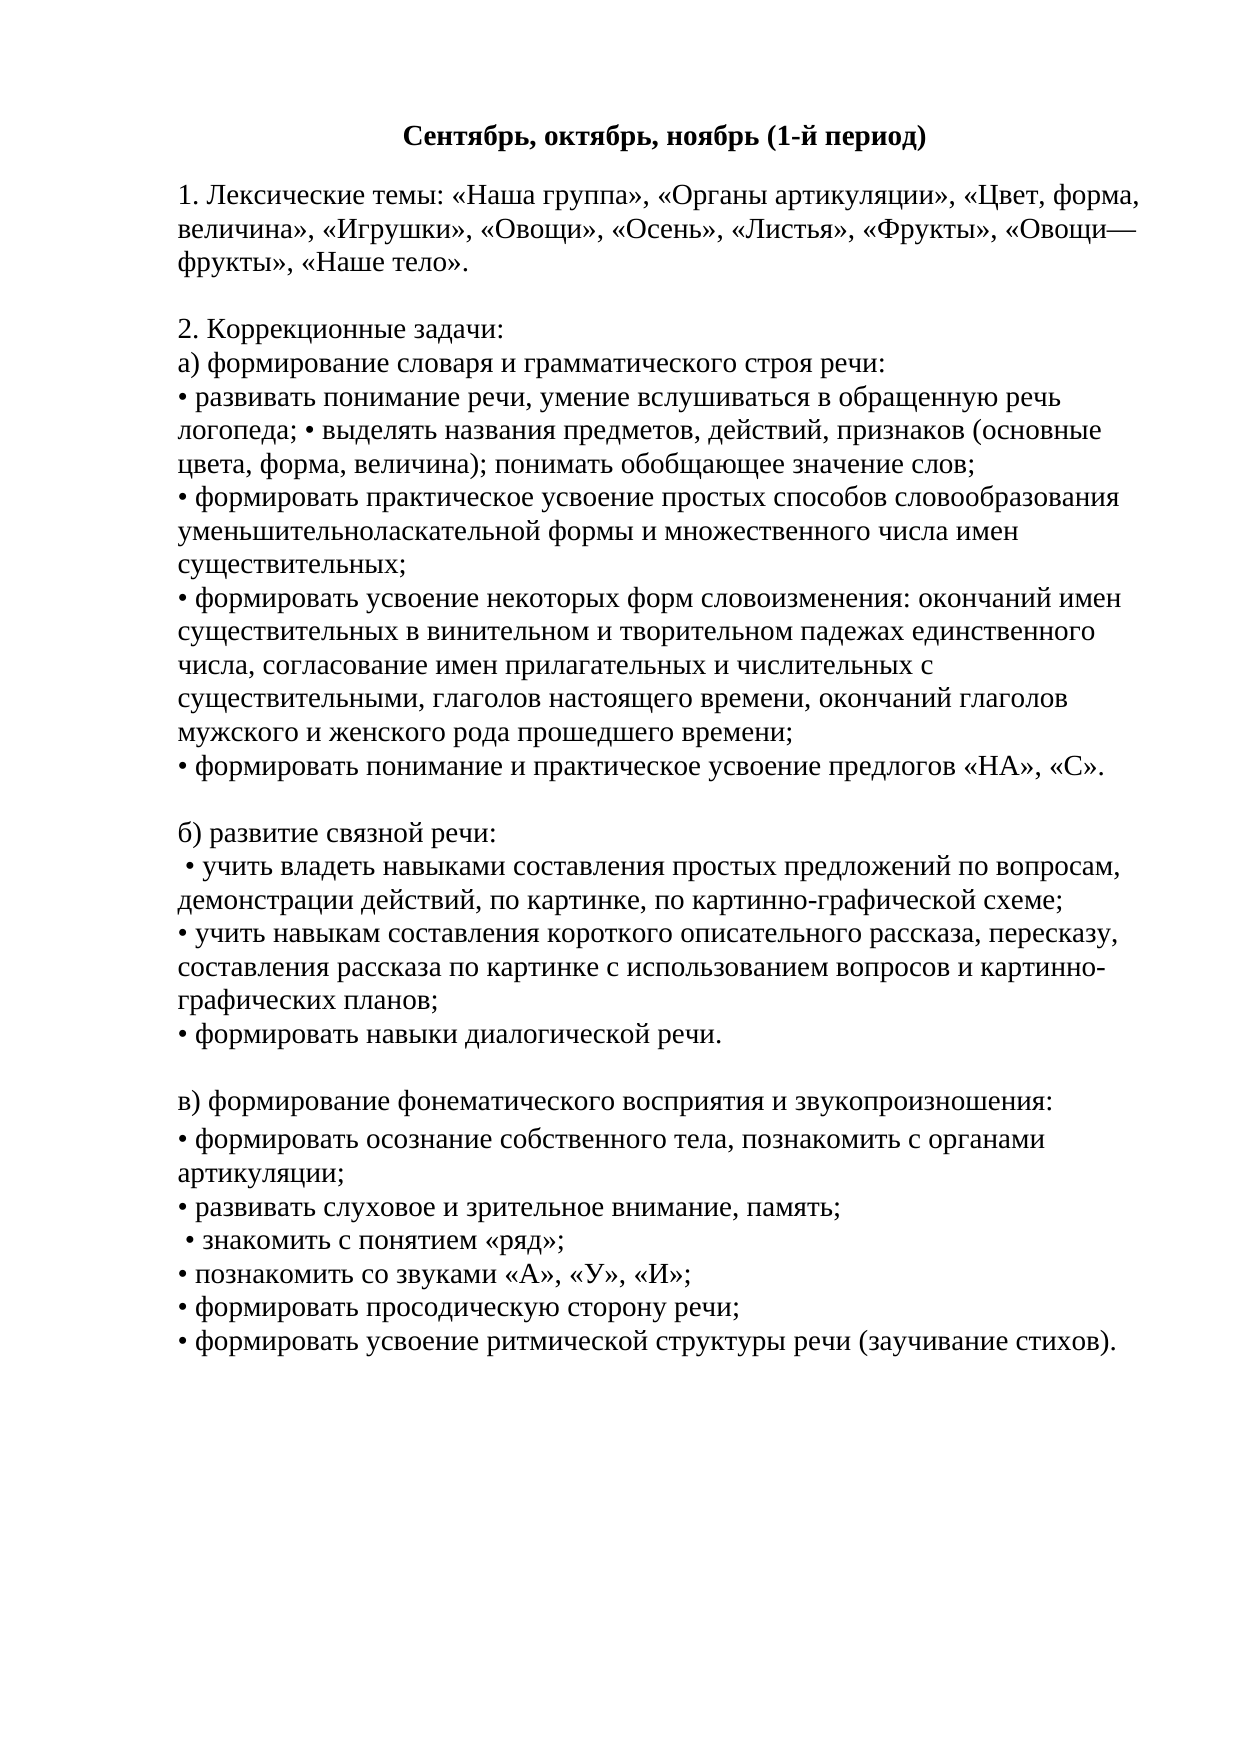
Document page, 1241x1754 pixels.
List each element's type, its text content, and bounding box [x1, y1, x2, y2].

text Сентябрь, октябрь, ноябрь (1-й период) [177, 118, 1152, 152]
text • формировать навыки диалогической речи. [177, 1016, 1152, 1049]
text 2. Коррекционные задачи: [177, 312, 1152, 345]
text • познакомить со звуками «А», «У», «И»; [177, 1256, 1152, 1289]
text • развивать слуховое и зрительное внимание, память; [177, 1189, 1152, 1222]
text 1. Лексические темы: «Наша группа», «Органы артикуляции», «Цвет, форма, величина», «Игрушки», «Овощи», «Осень», «Листья», «Фрукты», «Овощи—фрукты», «Наше тело». [177, 177, 1152, 278]
text • формировать практическое усвоение простых способов словообразования уменьшительноласкательной формы и множественного числа имен существительных; [177, 479, 1152, 580]
text б) развитие связной речи: [177, 815, 1152, 848]
text в) формирование фонематического восприятия и звукопроизношения: [177, 1083, 1152, 1117]
text • формировать осознание собственного тела, познакомить с органами артикуляции; [177, 1122, 1152, 1189]
text • учить владеть навыками составления простых предложений по вопросам, демонстрации действий, по картинке, по картинно-графической схеме; [177, 848, 1152, 915]
text а) формирование словаря и грамматического строя речи: [177, 345, 1152, 379]
text • формировать просодическую сторону речи; [177, 1289, 1152, 1323]
text • формировать усвоение некоторых форм словоизменения: окончаний имен существительных в винительном и творительном падежах единственного числа, согласование имен прилагательных и числительных с существительными, глаголов настоящего времени, окончаний глаголов мужского и женского рода прошедшего времени; [177, 580, 1152, 748]
text • учить навыкам составления короткого описательного рассказа, пересказу, составления рассказа по картинке с использованием вопросов и картинно-графических планов; [177, 915, 1152, 1016]
text • знакомить с понятием «ряд»; [177, 1222, 1152, 1256]
text • формировать понимание и практическое усвоение предлогов «НА», «С». [177, 748, 1152, 781]
text • формировать усвоение ритмической структуры речи (заучивание стихов). [177, 1323, 1152, 1356]
text • развивать понимание речи, умение вслушиваться в обращенную речь логопеда; • выделять названия предметов, действий, признаков (основные цвета, форма, величина); понимать обобщающее значение слов; [177, 379, 1152, 479]
